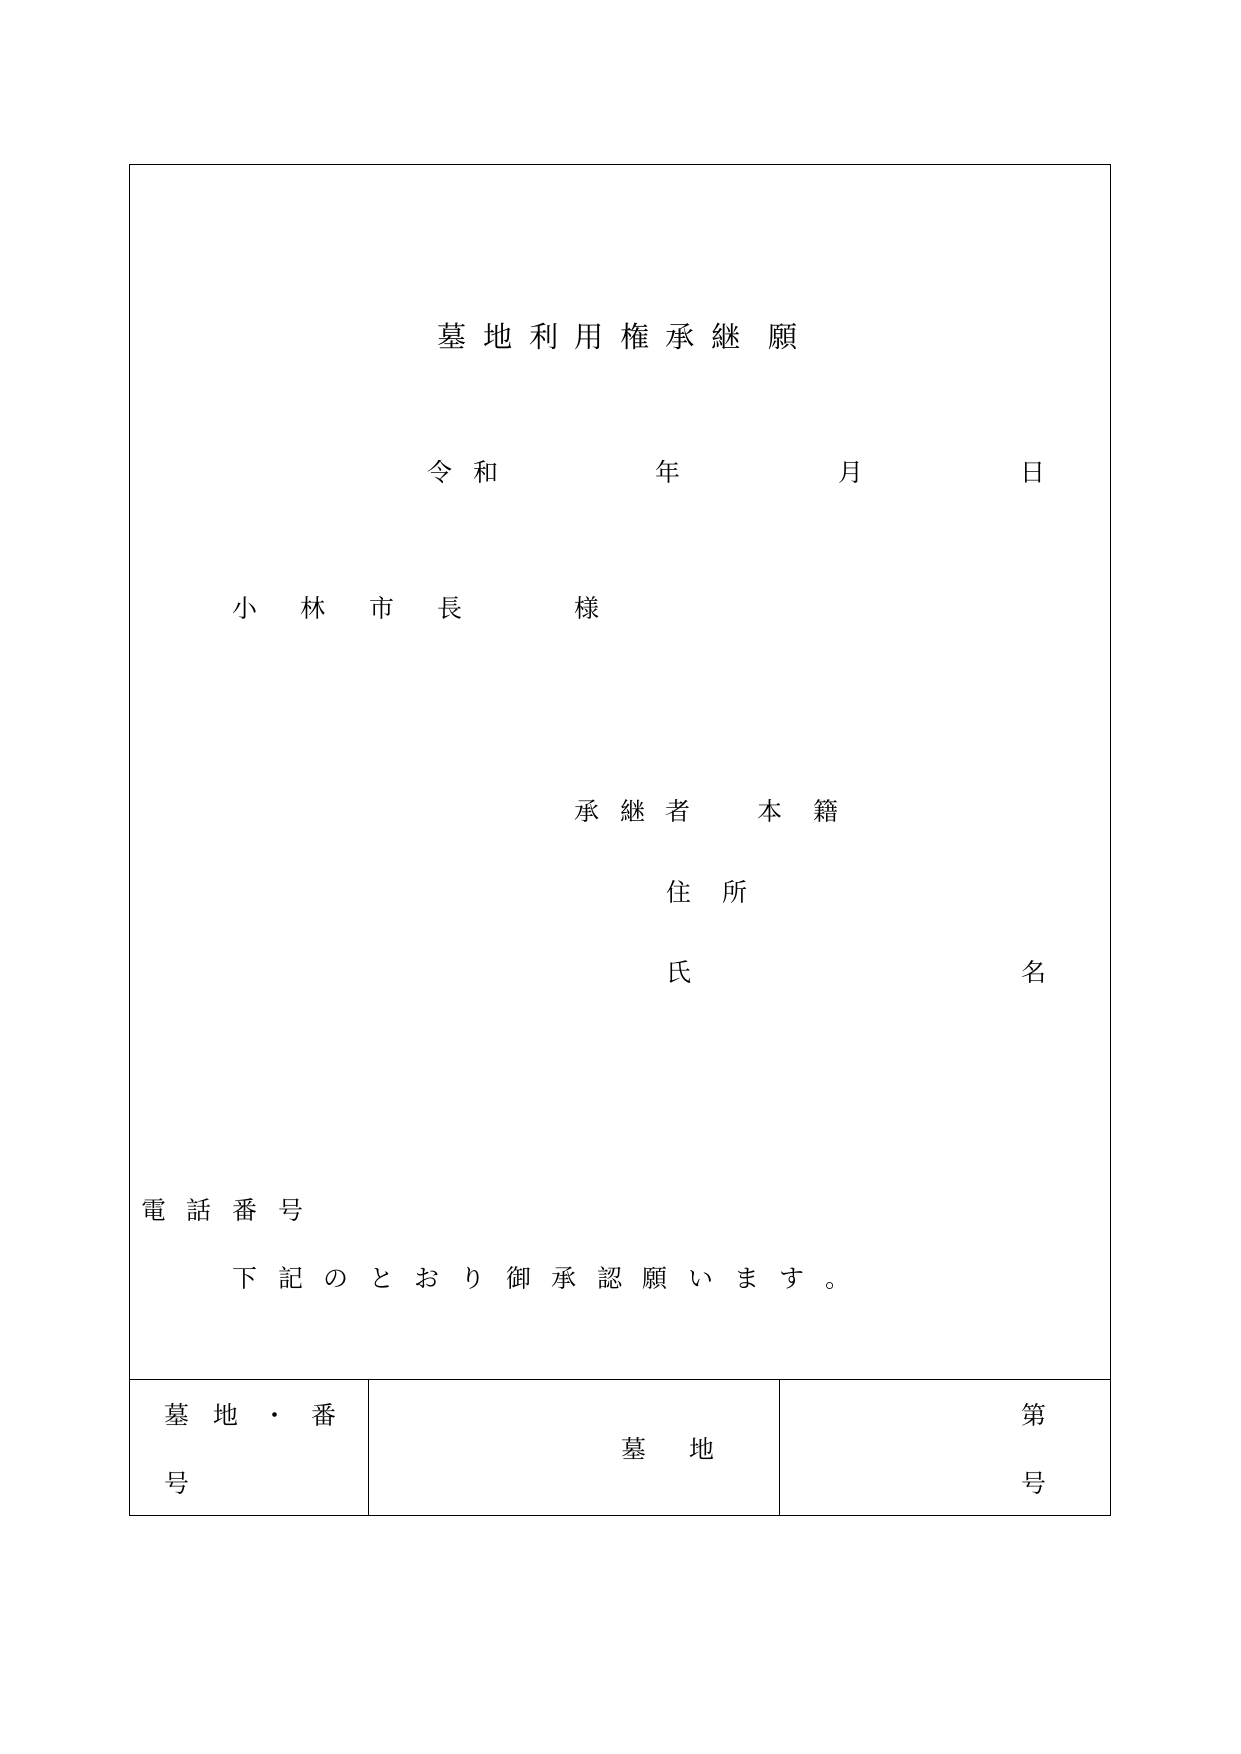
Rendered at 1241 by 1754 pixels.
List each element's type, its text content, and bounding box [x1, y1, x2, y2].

table_cell 第 号 [780, 1380, 1110, 1515]
table_header 墓地利用権承継願 令和 年 月 日 小 林 市 長 様 承継者 本籍 住所 氏名 電話番号 下記のとおり御承認願います。 [130, 165, 1110, 1378]
table_cell 墓 地 [369, 1380, 779, 1515]
table_cell 墓地・番号 [130, 1380, 368, 1515]
